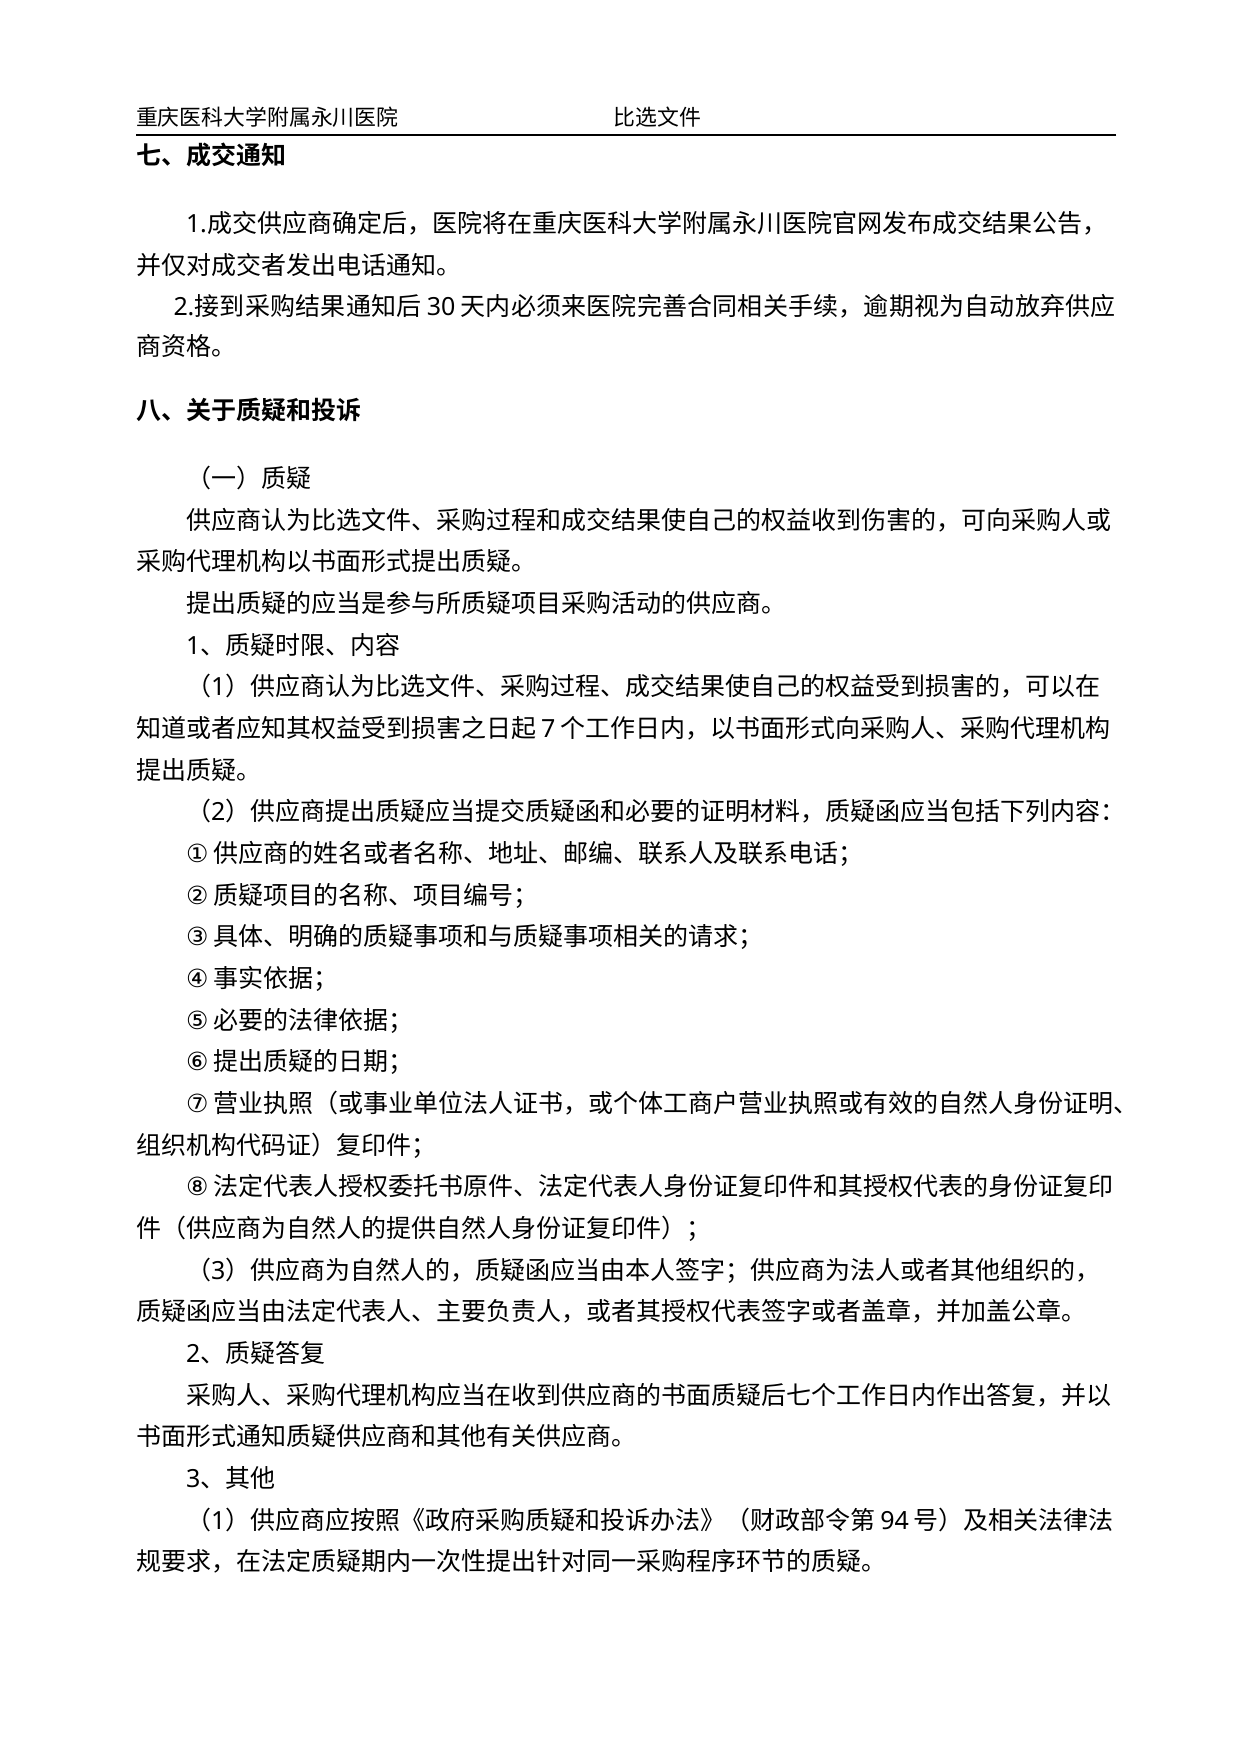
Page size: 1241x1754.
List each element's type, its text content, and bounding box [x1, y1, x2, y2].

text （3）供应商为自然人的，质疑函应当由本人签字；供应商为法人或者其他组织的，质疑函应当由法定代表人、主要负责人，或者其授权代表签字或者盖章，并加盖公章。 [136, 1246, 1116, 1329]
text 1、质疑时限、内容 [136, 621, 1116, 662]
text （1）供应商认为比选文件、采购过程、成交结果使自己的权益受到损害的，可以在知道或者应知其权益受到损害之日起7个工作日内，以书面形式向采购人、采购代理机构提出质疑。 [136, 662, 1116, 787]
text ⑥提出质疑的日期； [136, 1037, 1116, 1079]
text ⑧法定代表人授权委托书原件、法定代表人身份证复印件和其授权代表的身份证复印件（供应商为自然人的提供自然人身份证复印件）； [136, 1162, 1116, 1246]
text 2、质疑答复 [136, 1329, 1116, 1371]
text （2）供应商提出质疑应当提交质疑函和必要的证明材料，质疑函应当包括下列内容： [136, 787, 1116, 829]
text 1.成交供应商确定后，医院将在重庆医科大学附属永川医院官网发布成交结果公告，并仅对成交者发出电话通知。 [136, 199, 1116, 282]
text ③具体、明确的质疑事项和与质疑事项相关的请求； [136, 912, 1116, 954]
text 3、其他 [136, 1454, 1116, 1496]
text ④事实依据； [136, 954, 1116, 996]
subtitle 八、关于质疑和投诉 [136, 391, 1116, 427]
text （一）质疑 [136, 454, 1116, 496]
text 提出质疑的应当是参与所质疑项目采购活动的供应商。 [136, 579, 1116, 621]
text 2.接到采购结果通知后30天内必须来医院完善合同相关手续，逾期视为自动放弃供应商资格。 [136, 282, 1116, 364]
text 供应商认为比选文件、采购过程和成交结果使自己的权益收到伤害的，可向采购人或采购代理机构以书面形式提出质疑。 [136, 496, 1116, 579]
subtitle 七、成交通知 [136, 136, 1116, 172]
text ⑦营业执照（或事业单位法人证书，或个体工商户营业执照或有效的自然人身份证明、组织机构代码证）复印件； [136, 1079, 1116, 1162]
text 采购人、采购代理机构应当在收到供应商的书面质疑后七个工作日内作出答复，并以书面形式通知质疑供应商和其他有关供应商。 [136, 1371, 1116, 1454]
text （1）供应商应按照《政府采购质疑和投诉办法》（财政部令第94号）及相关法律法规要求，在法定质疑期内一次性提出针对同一采购程序环节的质疑。 [136, 1496, 1116, 1579]
text ②质疑项目的名称、项目编号； [136, 871, 1116, 912]
text ①供应商的姓名或者名称、地址、邮编、联系人及联系电话； [136, 829, 1116, 871]
text ⑤必要的法律依据； [136, 996, 1116, 1037]
